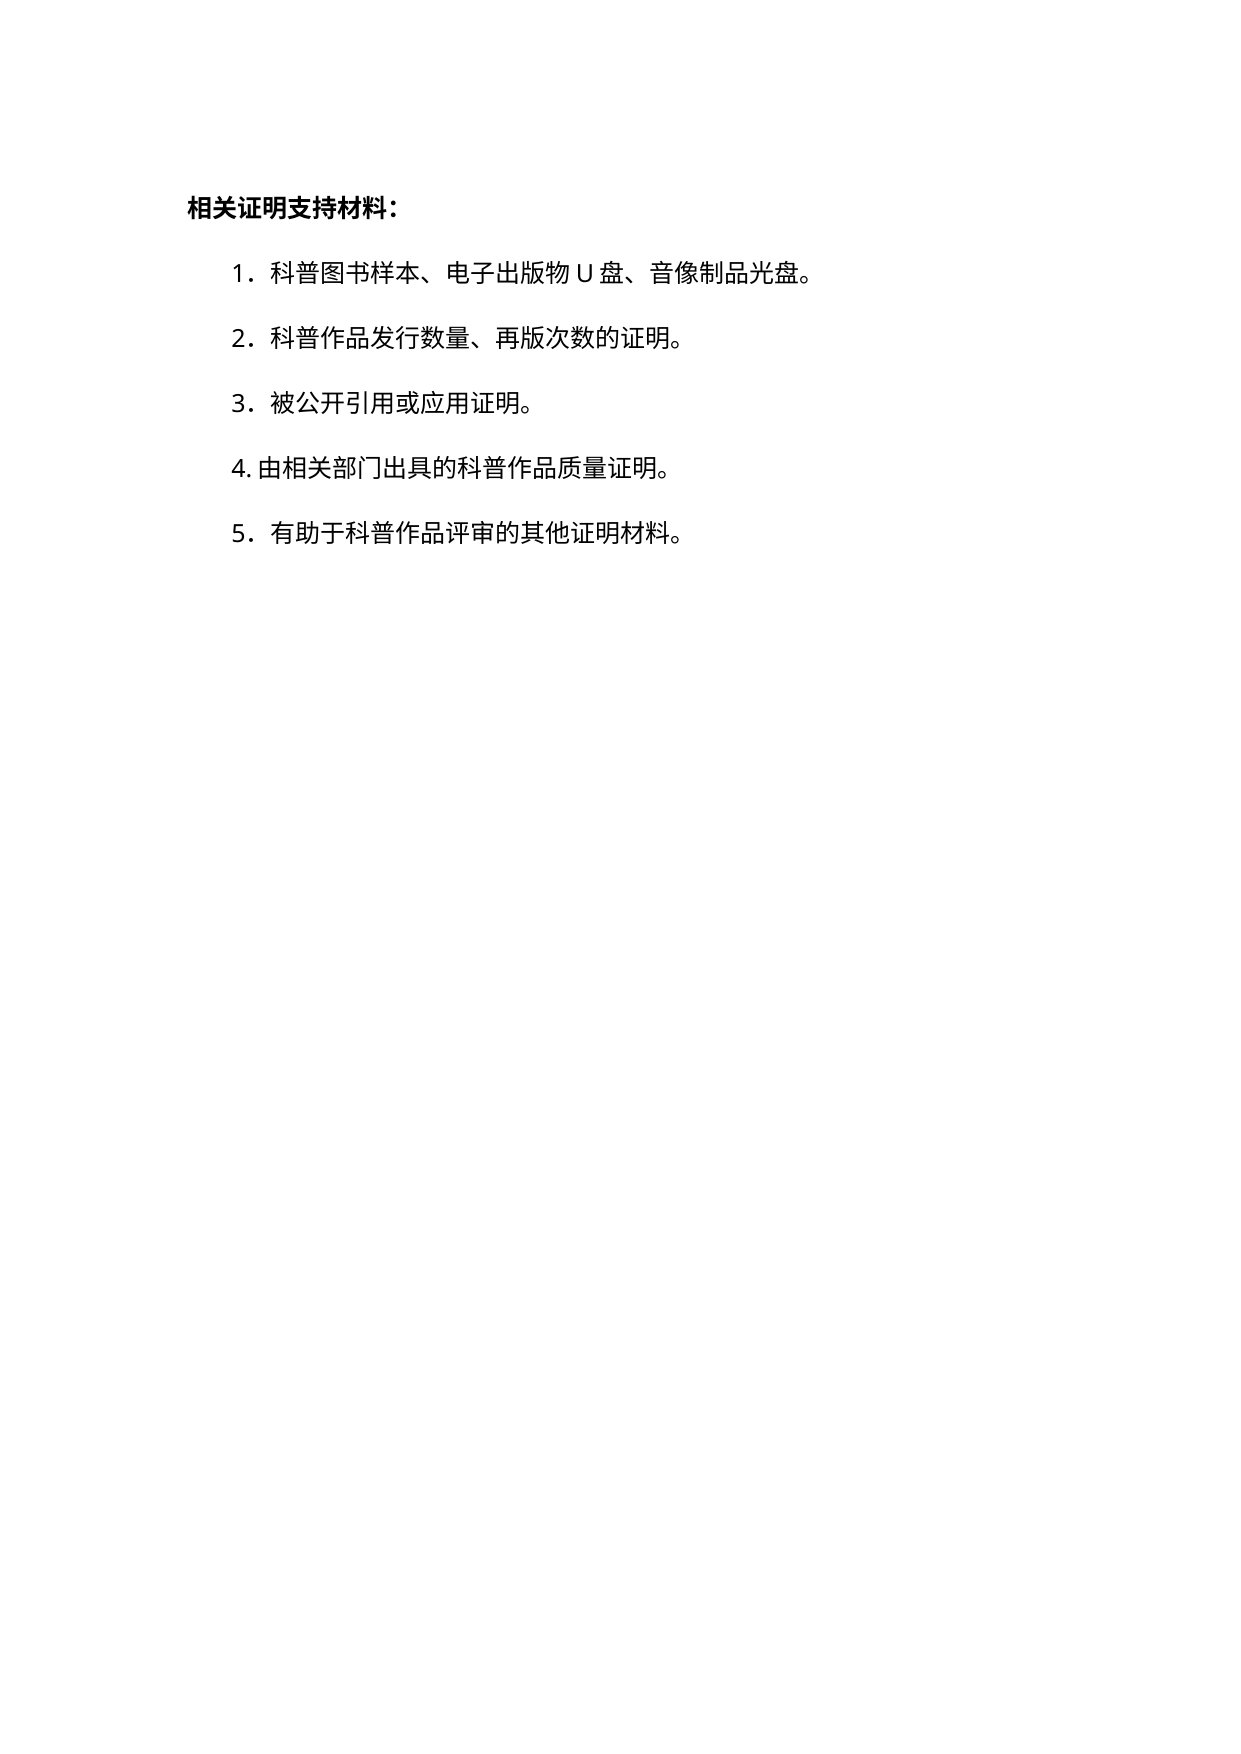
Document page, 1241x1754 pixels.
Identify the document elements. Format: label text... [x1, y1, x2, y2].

text 相关证明支持材料： [187, 174, 1053, 239]
text 5．有助于科普作品评审的其他证明材料。 [187, 499, 1053, 564]
text 3．被公开引用或应用证明。 [187, 369, 1053, 434]
text 2．科普作品发行数量、再版次数的证明。 [187, 304, 1053, 369]
text 4. 由相关部门出具的科普作品质量证明。 [187, 434, 1053, 499]
text 1．科普图书样本、电子出版物U盘、音像制品光盘。 [187, 239, 1053, 304]
